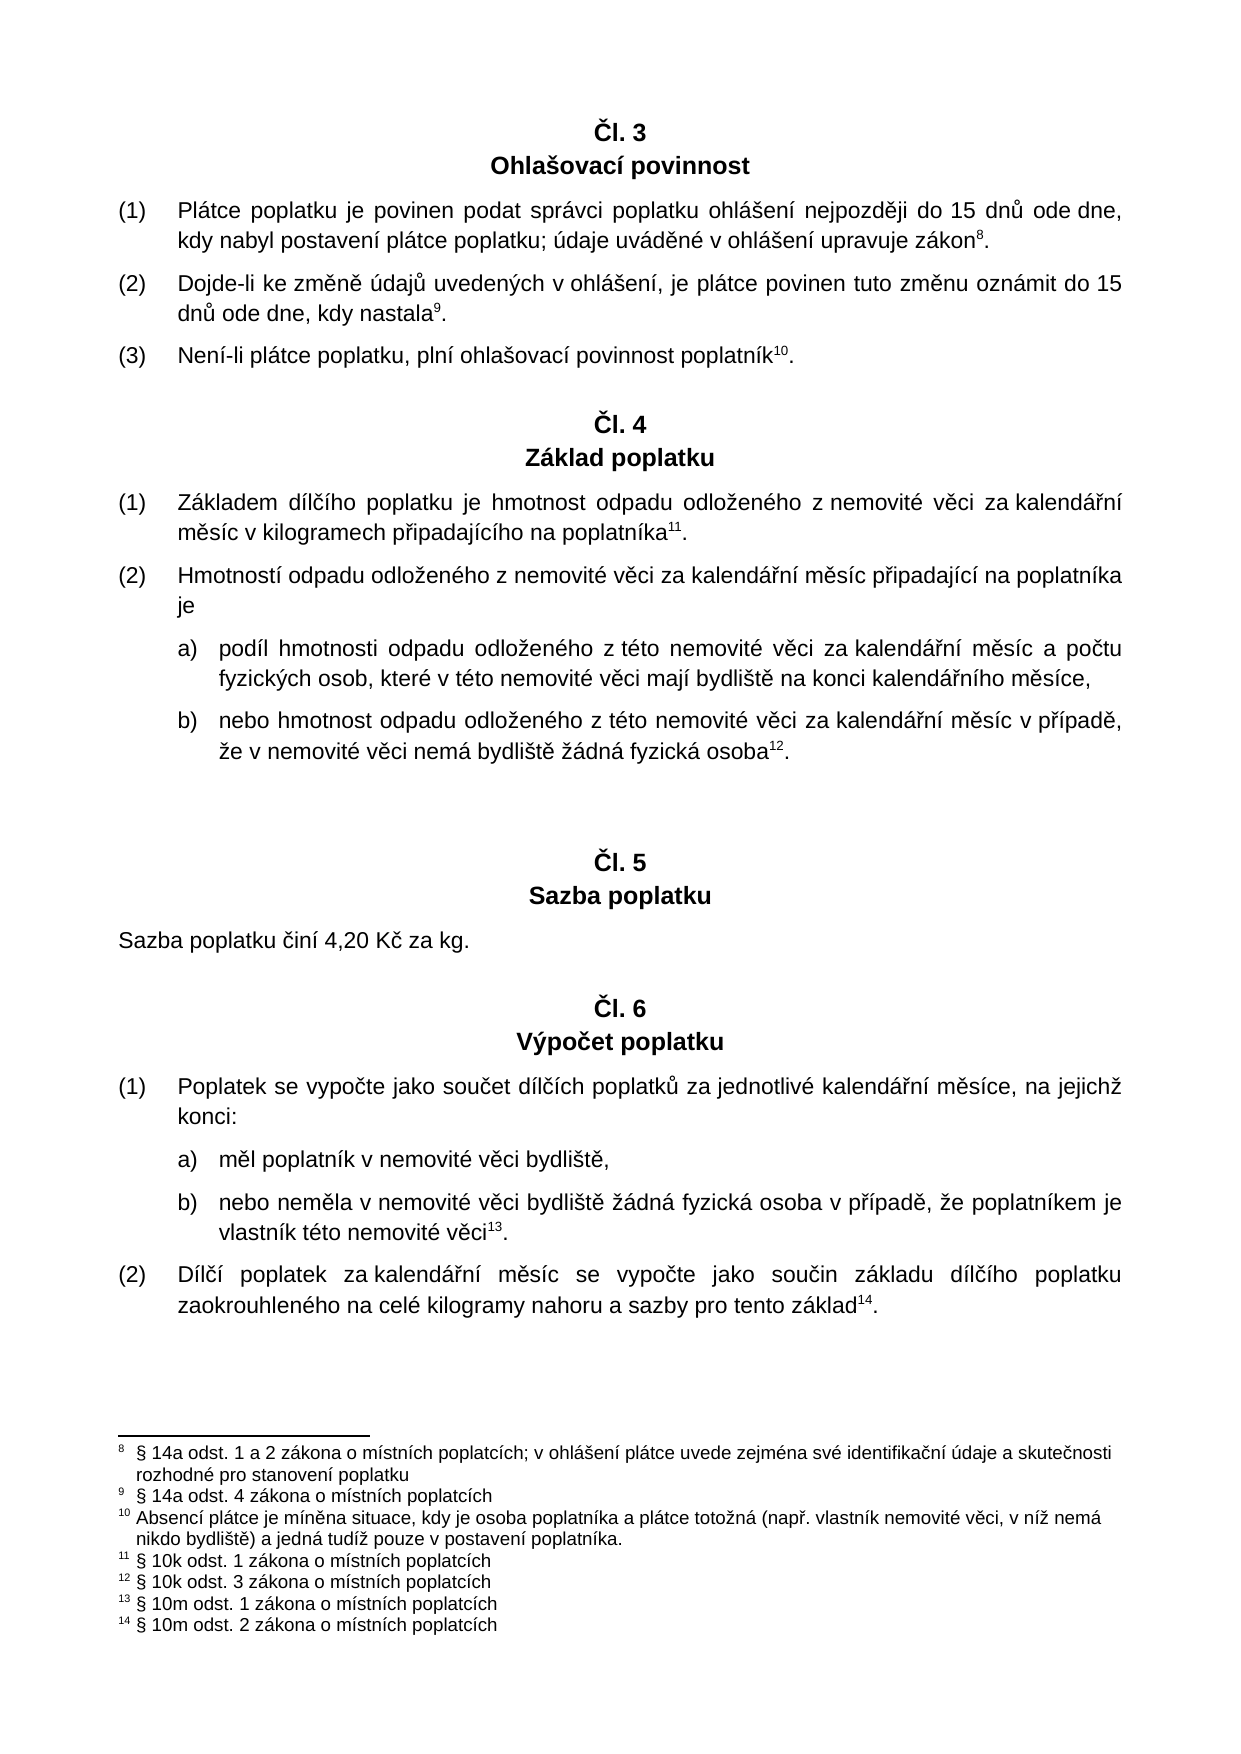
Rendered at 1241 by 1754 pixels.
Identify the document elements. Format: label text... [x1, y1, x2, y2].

list Plátce poplatku je povinen podat správci poplatku ohlášení nejpozději do 15 dnů ode dne, kdy nabyl postavení plátce poplatku; údaje uváděné v ohlášení upravuje zákon. [118, 197, 1122, 253]
list nebo hmotnost odpadu odloženého z této nemovité věci za kalendářní měsíc v případě, že v nemovité věci nemá bydliště žádná fyzická osoba. [177, 707, 1122, 764]
list Hmotností odpadu odloženého z nemovité věci za kalendářní měsíc připadající na poplatníka je [118, 562, 1122, 618]
list Poplatek se vypočte jako součet dílčích poplatků za jednotlivé kalendářní měsíce, na jejichž konci: [118, 1073, 1122, 1129]
list měl poplatník v nemovité věci bydliště, [177, 1146, 1122, 1172]
subtitle Čl. 4 Základ poplatku [118, 410, 1122, 472]
list podíl hmotnosti odpadu odloženého z této nemovité věci za kalendářní měsíc a počtu fyzických osob, které v této nemovité věci mají bydliště na konci kalendářního měsíce, [177, 634, 1122, 691]
subtitle Čl. 6 Výpočet poplatku [118, 994, 1122, 1056]
list Dílčí poplatek za kalendářní měsíc se vypočte jako součin základu dílčího poplatku zaokrouhleného na celé kilogramy nahoru a sazby pro tento základ. [118, 1261, 1122, 1318]
list Základem dílčího poplatku je hmotnost odpadu odloženého z nemovité věci za kalendářní měsíc v kilogramech připadajícího na poplatníka. [118, 489, 1122, 545]
subtitle Čl. 5 Sazba poplatku [118, 848, 1122, 910]
list nebo neměla v nemovité věci bydliště žádná fyzická osoba v případě, že poplatníkem je vlastník této nemovité věci. [177, 1188, 1122, 1245]
list Není-li plátce poplatku, plní ohlašovací povinnost poplatník. [118, 342, 1122, 369]
subtitle Čl. 3 Ohlašovací povinnost [118, 118, 1122, 180]
text Sazba poplatku činí 4,20 Kč za kg. [118, 927, 1122, 953]
list Dojde-li ke změně údajů uvedených v ohlášení, je plátce povinen tuto změnu oznámit do 15 dnů ode dne, kdy nastala. [118, 269, 1122, 326]
